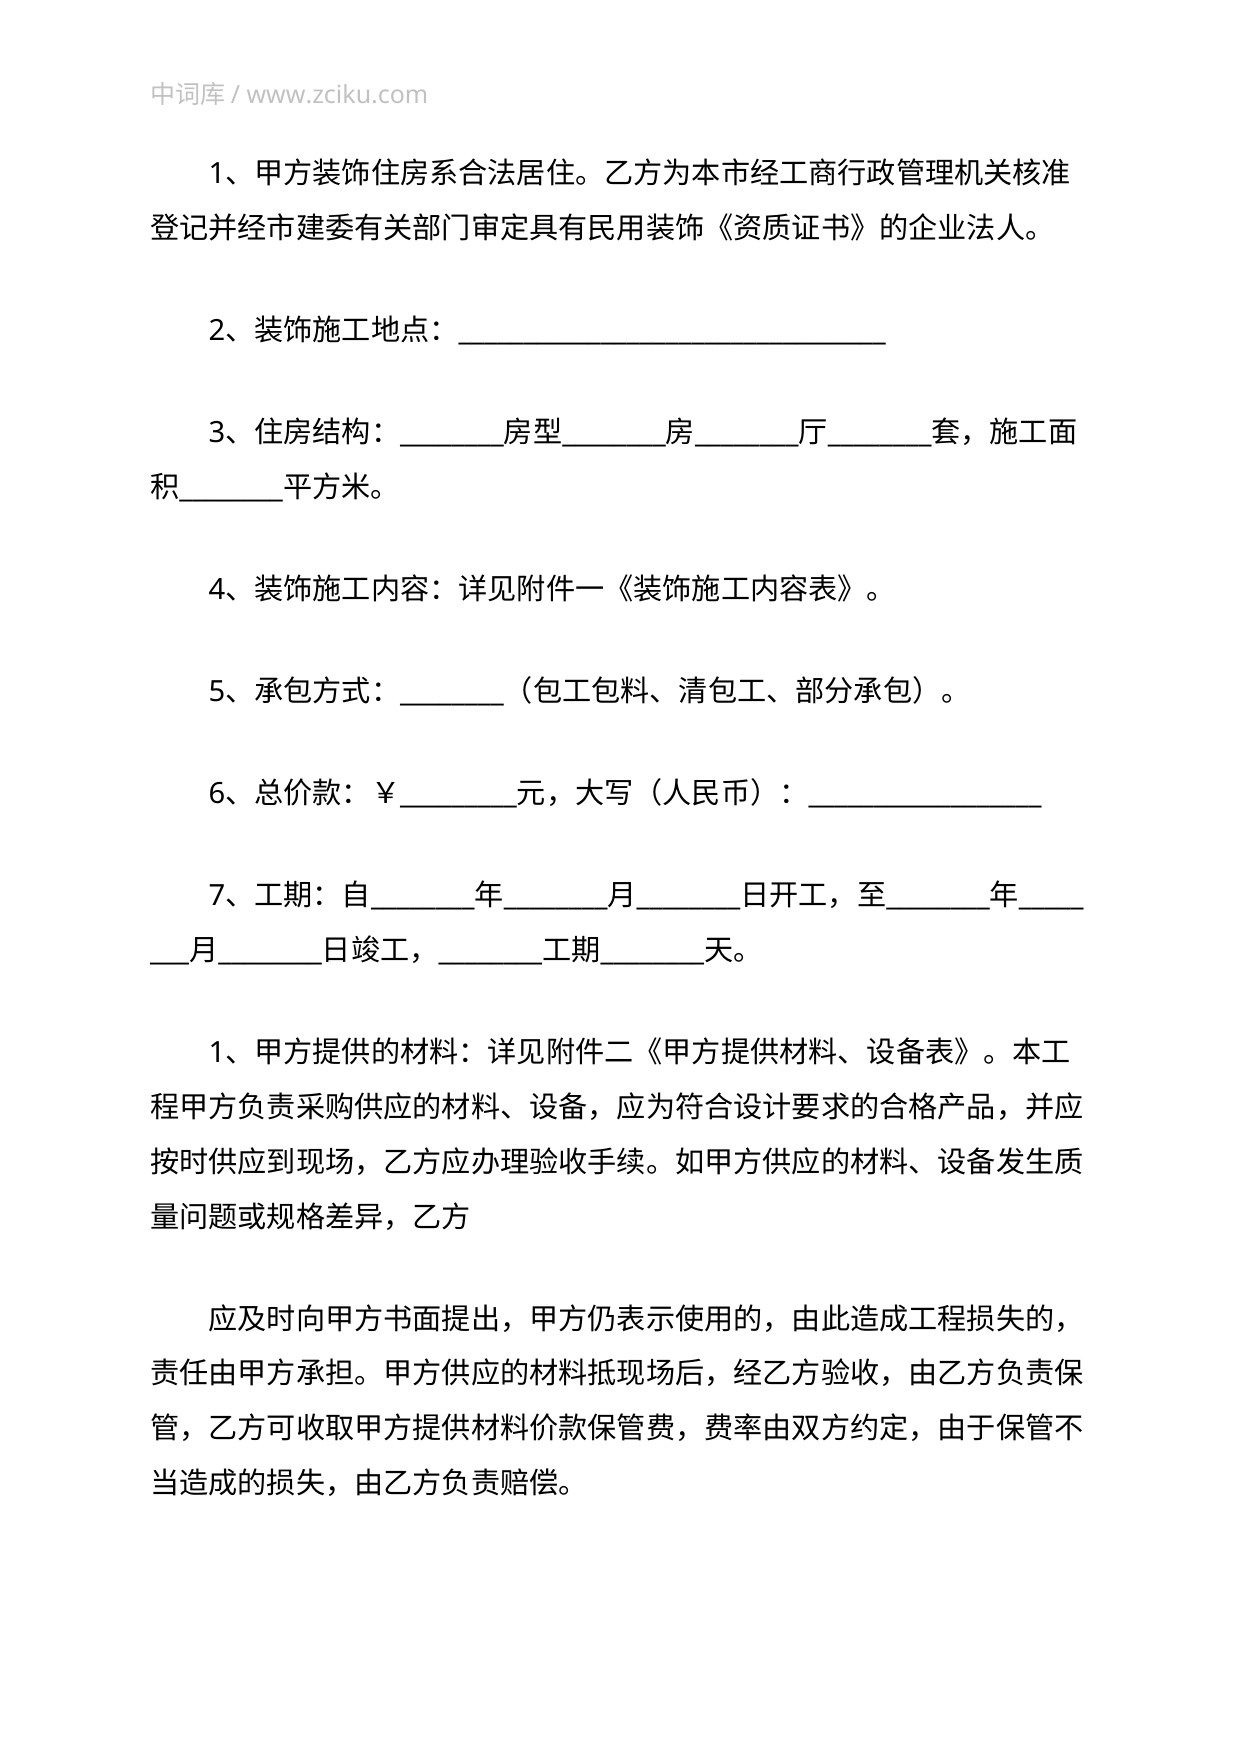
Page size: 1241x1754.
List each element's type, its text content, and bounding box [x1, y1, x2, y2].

text 1、甲方提供的材料：详见附件二《甲方提供材料、设备表》。本工程甲方负责采购供应的材料、设备，应为符合设计要求的合格产品，并应按时供应到现场，乙方应办理验收手续。如甲方供应的材料、设备发生质量问题或规格差异，乙方 [150, 1029, 1090, 1236]
text 6、总价款：￥_________元，大写（人民币）：__________________ [150, 770, 1090, 812]
text 1、甲方装饰住房系合法居住。乙方为本市经工商行政管理机关核准登记并经市建委有关部门审定具有民用装饰《资质证书》的企业法人。 [150, 150, 1090, 247]
text 7、工期：自________年________月________日开工，至________年________月________日竣工，________工期________天。 [150, 872, 1090, 969]
text 应及时向甲方书面提出，甲方仍表示使用的，由此造成工程损失的，责任由甲方承担。甲方供应的材料抵现场后，经乙方验收，由乙方负责保管，乙方可收取甲方提供材料价款保管费，费率由双方约定，由于保管不当造成的损失，由乙方负责赔偿。 [150, 1295, 1090, 1502]
text 4、装饰施工内容：详见附件一《装饰施工内容表》。 [150, 566, 1090, 608]
text 2、装饰施工地点：_________________________________ [150, 307, 1090, 349]
text 5、承包方式：________（包工包料、清包工、部分承包）。 [150, 668, 1090, 710]
text 3、住房结构：________房型________房________厅________套，施工面积________平方米。 [150, 409, 1090, 506]
